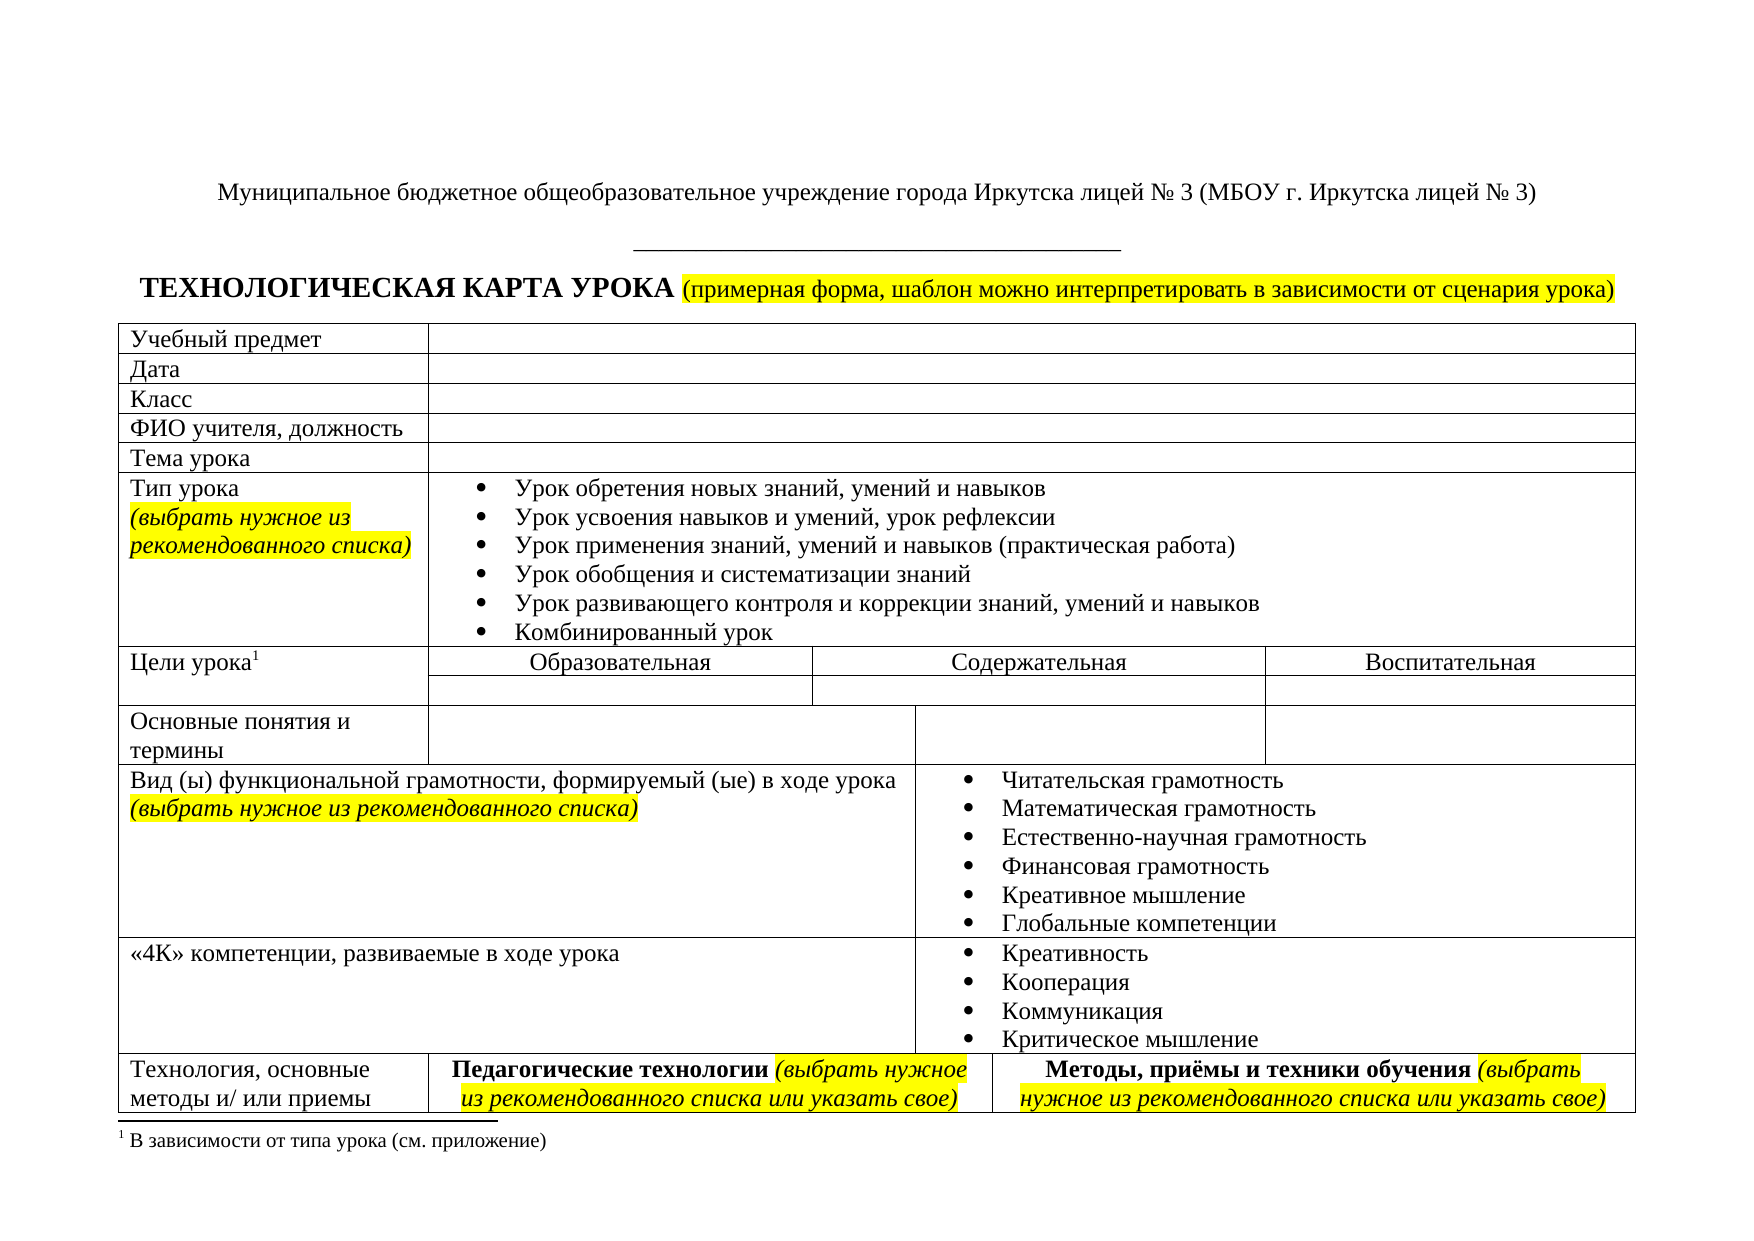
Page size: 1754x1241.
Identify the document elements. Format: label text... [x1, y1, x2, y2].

text _______________________________________ [118, 225, 1636, 254]
table_cell Педагогические технологии (выбрать нужное из рекомендованного списка или указать свое) [429, 1054, 775, 1112]
table_cell Тип урока (выбрать нужное из рекомендованного списка) [119, 473, 428, 646]
table_cell Креативность Кооперация Коммуникация Критическое мышление [916, 938, 1635, 1053]
table_cell [813, 676, 1265, 705]
table_cell Вид (ы) функциональной грамотности, формируемый (ые) в ходе урока (выбрать нужное из рекомендованного списка) [119, 765, 915, 937]
table_cell ФИО учителя, должность [119, 414, 428, 442]
table_cell Основные понятия и термины [119, 706, 428, 764]
table_cell Образовательная [429, 647, 812, 675]
text Технологическая карта урока (примерная форма, шаблон можно интерпретировать в зависимости от сценария урока) [118, 270, 1636, 304]
table_cell [429, 414, 1635, 442]
table_cell [916, 706, 1265, 764]
table_cell [429, 384, 1635, 412]
table_cell [1266, 706, 1635, 764]
table_header [429, 324, 1635, 353]
table_cell [429, 354, 1635, 383]
table_cell «4К» компетенции, развиваемые в ходе урока [119, 938, 915, 1053]
table_cell [429, 706, 915, 764]
table_cell Тема урока [119, 443, 428, 472]
table_cell Класс [119, 384, 428, 412]
table_cell [1266, 676, 1635, 705]
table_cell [119, 1054, 428, 1112]
table_cell Методы, приёмы и техники обучения (выбрать нужное из рекомендованного списка или указать свое) [993, 1054, 1478, 1112]
table_cell Дата [119, 354, 428, 383]
text Муниципальное бюджетное общеобразовательное учреждение города Иркутска лицей № 3 (МБОУ г. Иркутска лицей № 3) [118, 177, 1636, 206]
table_header Учебный предмет [119, 324, 428, 353]
table_cell Воспитательная [1266, 647, 1635, 675]
table_cell Читательская грамотность Математическая грамотность Естественно-научная грамотность Финансовая грамотность Креативное мышление Глобальные компетенции [916, 765, 1635, 937]
table_cell [429, 676, 812, 705]
table_cell Содержательная [813, 647, 1265, 675]
table_cell [429, 443, 1635, 472]
table_cell Цели урока [119, 647, 428, 705]
table_cell Урок обретения новых знаний, умений и навыков Урок усвоения навыков и умений, урок рефлексии Урок применения знаний, умений и навыков (практическая работа) Урок обобщения и систематизации знаний Урок развивающего контроля и коррекции знаний, умений и навыков Комбинированный урок [429, 473, 1635, 646]
